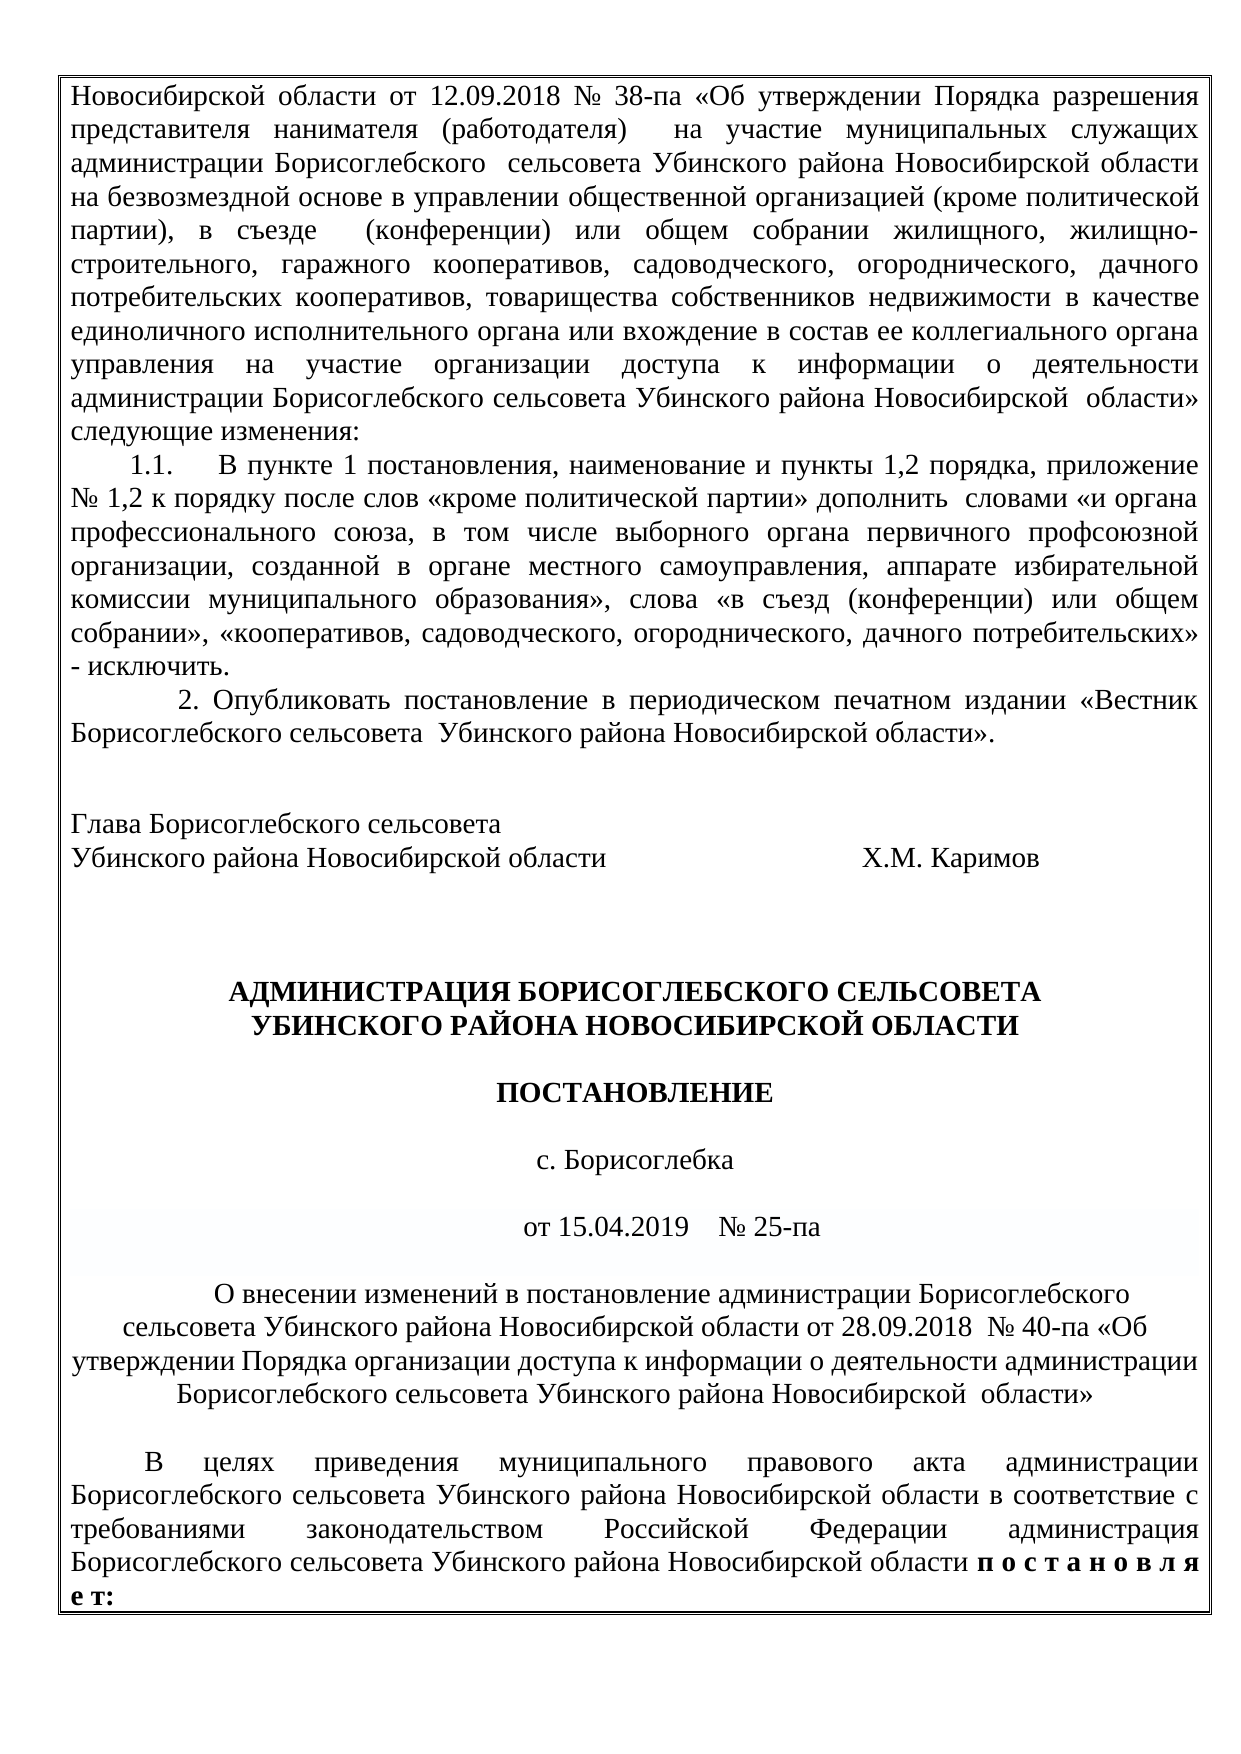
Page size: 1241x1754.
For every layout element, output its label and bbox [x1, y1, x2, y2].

table_header [61, 78, 1209, 1611]
